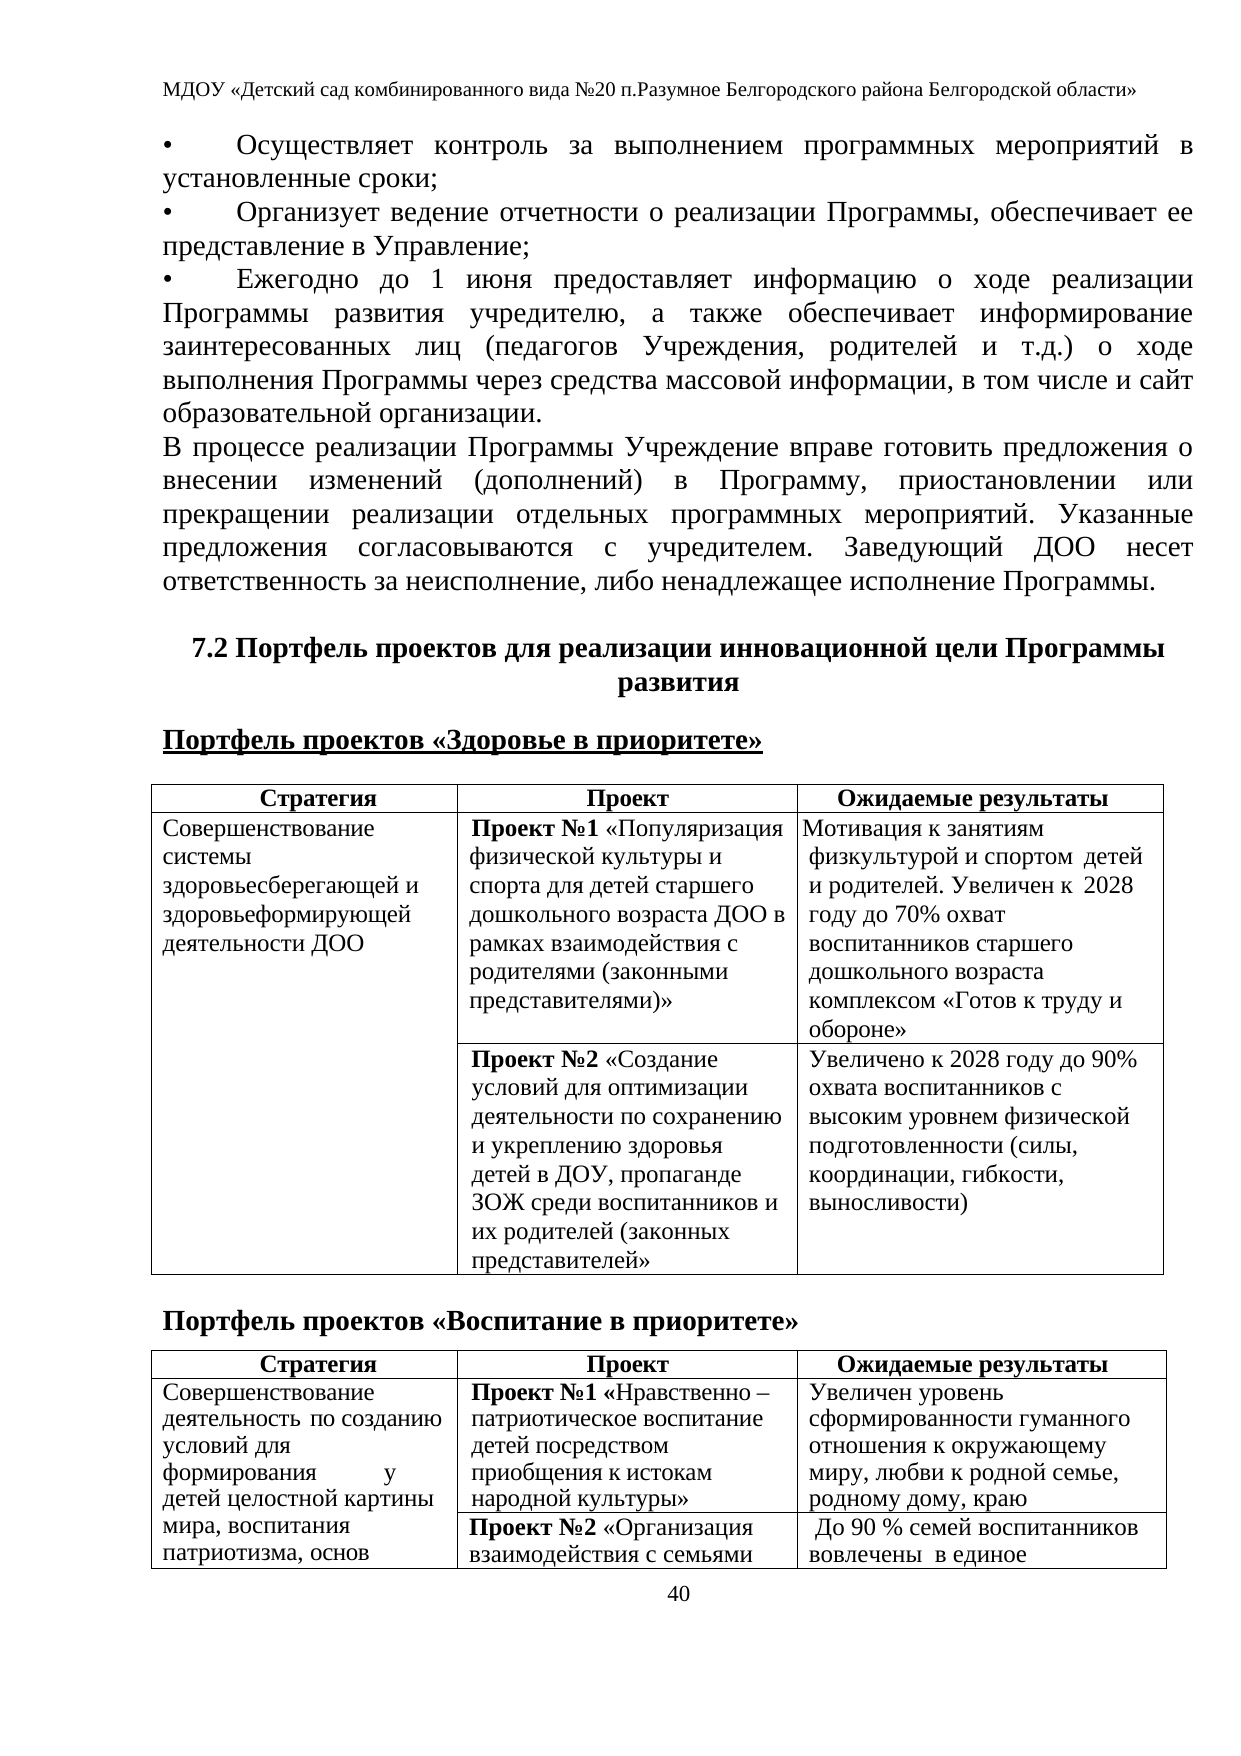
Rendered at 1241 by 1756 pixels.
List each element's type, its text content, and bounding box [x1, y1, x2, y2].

table_header Проект [458, 1351, 797, 1378]
text • Организует ведение отчетности о реализации Программы, обеспечивает ее представление в Управление; [162, 194, 1194, 261]
table_header Проект [458, 785, 797, 812]
text Портфель проектов «Воспитание в приоритете» [162, 1303, 1194, 1337]
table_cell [458, 1513, 797, 1568]
table_cell Проект №2 «Создание условий для оптимизации деятельности по сохранению и укреплению здоровья детей в ДОУ, пропаганде ЗОЖ среди воспитанников и их родителей (законных представителей» [458, 1044, 797, 1274]
text • Ежегодно до 1 июня предоставляет информацию о ходе реализации Программы развития учредителю, а также обеспечивает информирование заинтересованных лиц (педагогов Учреждения, родителей и т.д.) о ходе выполнения Программы через средства массовой информации, в том числе и сайт образовательной организации. [162, 261, 1194, 429]
table_cell Совершенствование системы здоровьесберегающей и здоровьеформирующей деятельности ДОО [152, 813, 457, 1274]
text Портфель проектов «Здоровье в приоритете» [162, 726, 1194, 755]
table_cell Увеличено к 2028 году до 90% охвата воспитанников с высоким уровнем физической подготовленности (силы, координации, гибкости, выносливости) [798, 1044, 1163, 1274]
table_header Стратегия [152, 785, 457, 812]
text 7.2 Портфель проектов для реализации инновационной цели Программы развития [162, 630, 1194, 697]
table_cell Проект №1 «Нравственно – патриотическое воспитание детей посредством приобщения к истокам народной культуры» [458, 1379, 797, 1512]
table_header Ожидаемые результаты [798, 785, 1163, 812]
table_cell Мотивация к занятиям физкультурой и спортом детей и родителей. Увеличен к 2028 году до 70% охват воспитанников старшего дошкольного возраста комплексом «Готов к труду и обороне» [798, 813, 1163, 1043]
table_cell Совершенствование деятельность по созданию условий для формирования у детей целостной картины мира, воспитания патриотизма, основ гражданственности [152, 1379, 457, 1568]
table_cell Проект №1 «Популяризация физической культуры и спорта для детей старшего дошкольного возраста ДОО в рамках взаимодействия с родителями (законными представителями)» [458, 813, 797, 1043]
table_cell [798, 1513, 1166, 1568]
text • Осуществляет контроль за выполнением программных мероприятий в установленные сроки; [162, 127, 1194, 194]
table_cell Увеличен уровень сформированности гуманного отношения к окружающему миру, любви к родной семье, родному дому, краю [798, 1379, 1166, 1512]
text В процессе реализации Программы Учреждение вправе готовить предложения о внесении изменений (дополнений) в Программу, приостановлении или прекращении реализации отдельных программных мероприятий. Указанные предложения согласовываются с учредителем. Заведующий ДОО несет ответственность за неисполнение, либо ненадлежащее исполнение Программы. [162, 429, 1194, 597]
table_header Стратегия [152, 1351, 457, 1378]
table_header Ожидаемые результаты [798, 1351, 1166, 1378]
